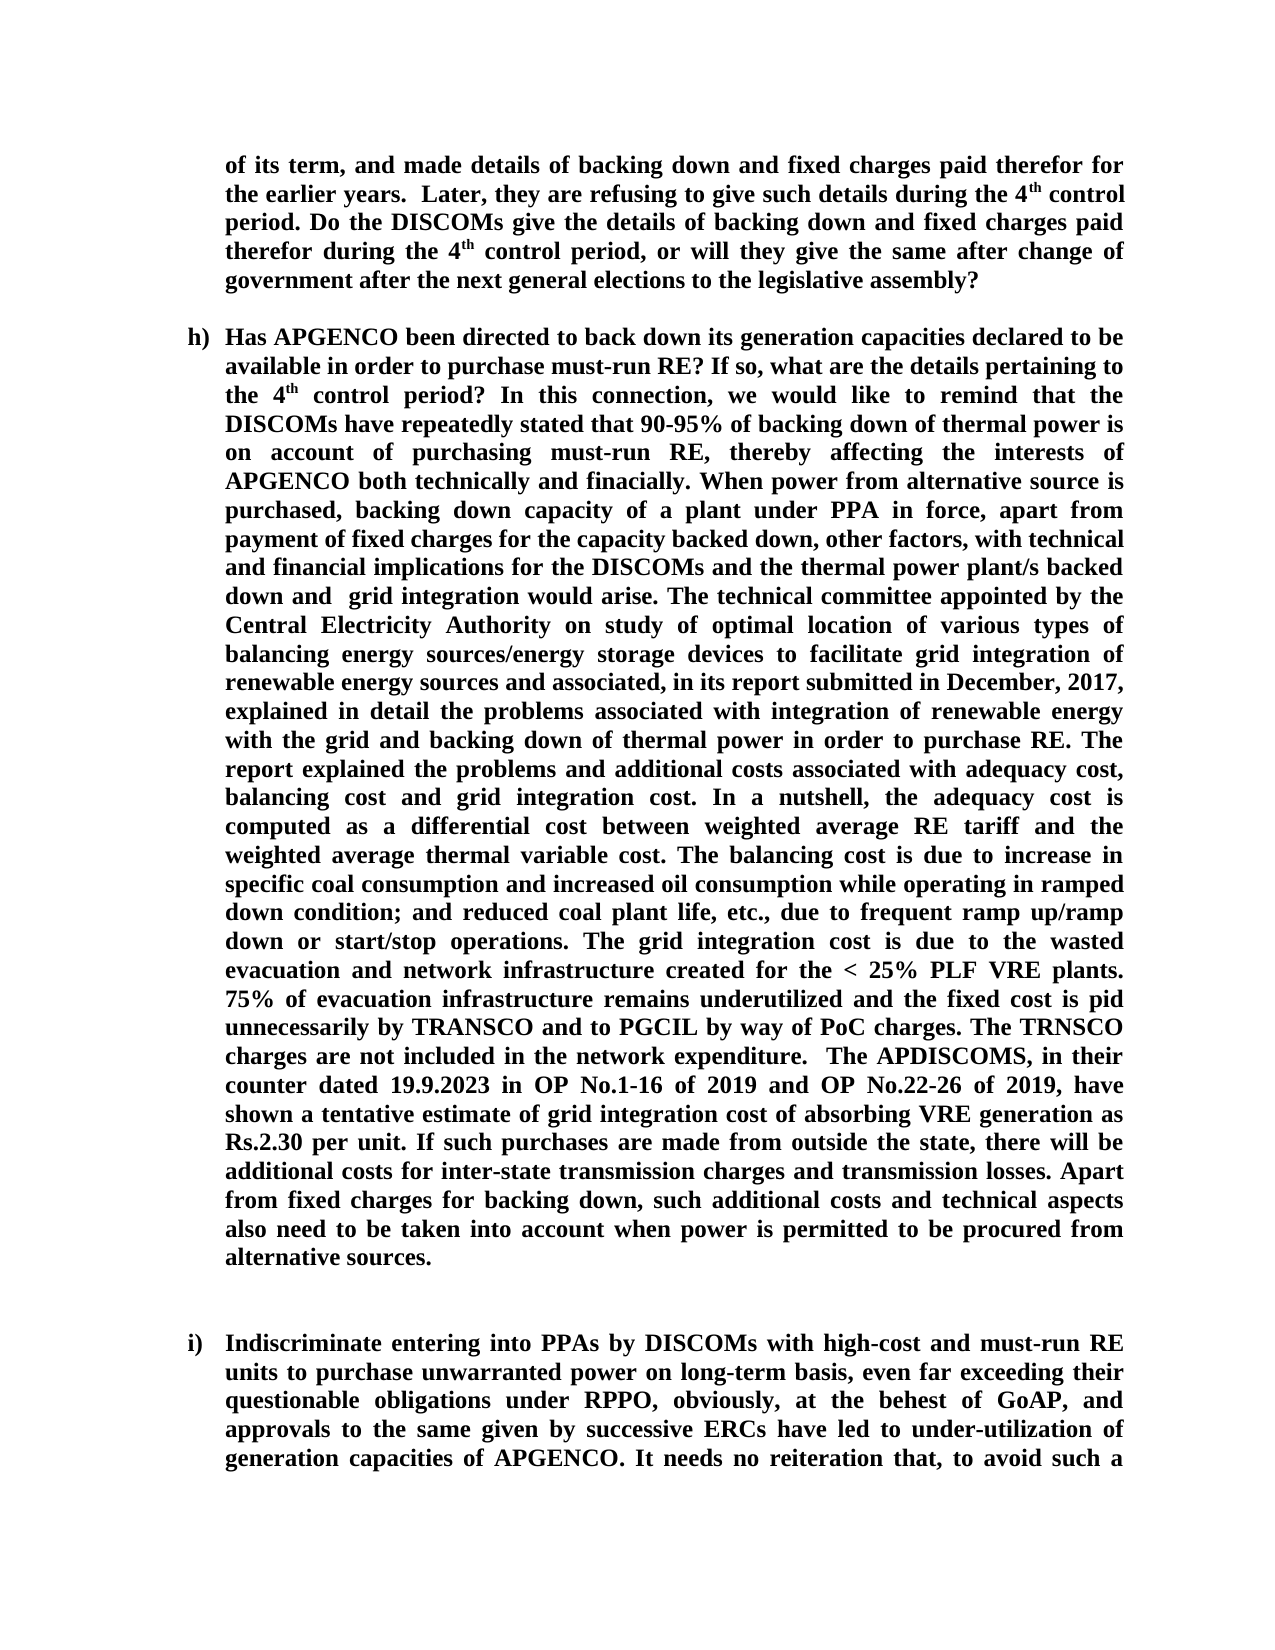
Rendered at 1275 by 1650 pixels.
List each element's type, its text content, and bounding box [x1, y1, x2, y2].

list Has APGENCO been directed to back down its generation capacities declared to be available in order to purchase must-run RE? If so, what are the details pertaining to the 4th control period? In this connection, we would like to remind that the DISCOMs have repeatedly stated that 90-95% of backing down of thermal power is on account of purchasing must-run RE, thereby affecting the interests of APGENCO both technically and finacially. When power from alternative source is purchased, backing down capacity of a plant under PPA in force, apart from payment of fixed charges for the capacity backed down, other factors, with technical and financial implications for the DISCOMs and the thermal power plant/s backed down and grid integration would arise. The technical committee appointed by the Central Electricity Authority on study of optimal location of various types of balancing energy sources/energy storage devices to facilitate grid integration of renewable energy sources and associated, in its report submitted in December, 2017, explained in detail the problems associated with integration of renewable energy with the grid and backing down of thermal power in order to purchase RE. The report explained the problems and additional costs associated with adequacy cost, balancing cost and grid integration cost. In a nutshell, the adequacy cost is computed as a differential cost between weighted average RE tariff and the weighted average thermal variable cost. The balancing cost is due to increase in specific coal consumption and increased oil consumption while operating in ramped down condition; and reduced coal plant life, etc., due to frequent ramp up/ramp down or start/stop operations. The grid integration cost is due to the wasted evacuation and network infrastructure created for the < 25% PLF VRE plants. 75% of evacuation infrastructure remains underutilized and the fixed cost is pid unnecessarily by TRANSCO and to PGCIL by way of PoC charges. The TRNSCO charges are not included in the network expenditure. The APDISCOMS, in their counter dated 19.9.2023 in OP No.1-16 of 2019 and OP No.22-26 of 2019, have shown a tentative estimate of grid integration cost of absorbing VRE generation as Rs.2.30 per unit. If such purchases are made from outside the state, there will be additional costs for inter-state transmission charges and transmission losses. Apart from fixed charges for backing down, such additional costs and technical aspects also need to be taken into account when power is permitted to be procured from alternative sources. [187, 322, 1125, 1271]
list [187, 150, 1125, 294]
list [187, 1328, 1125, 1472]
